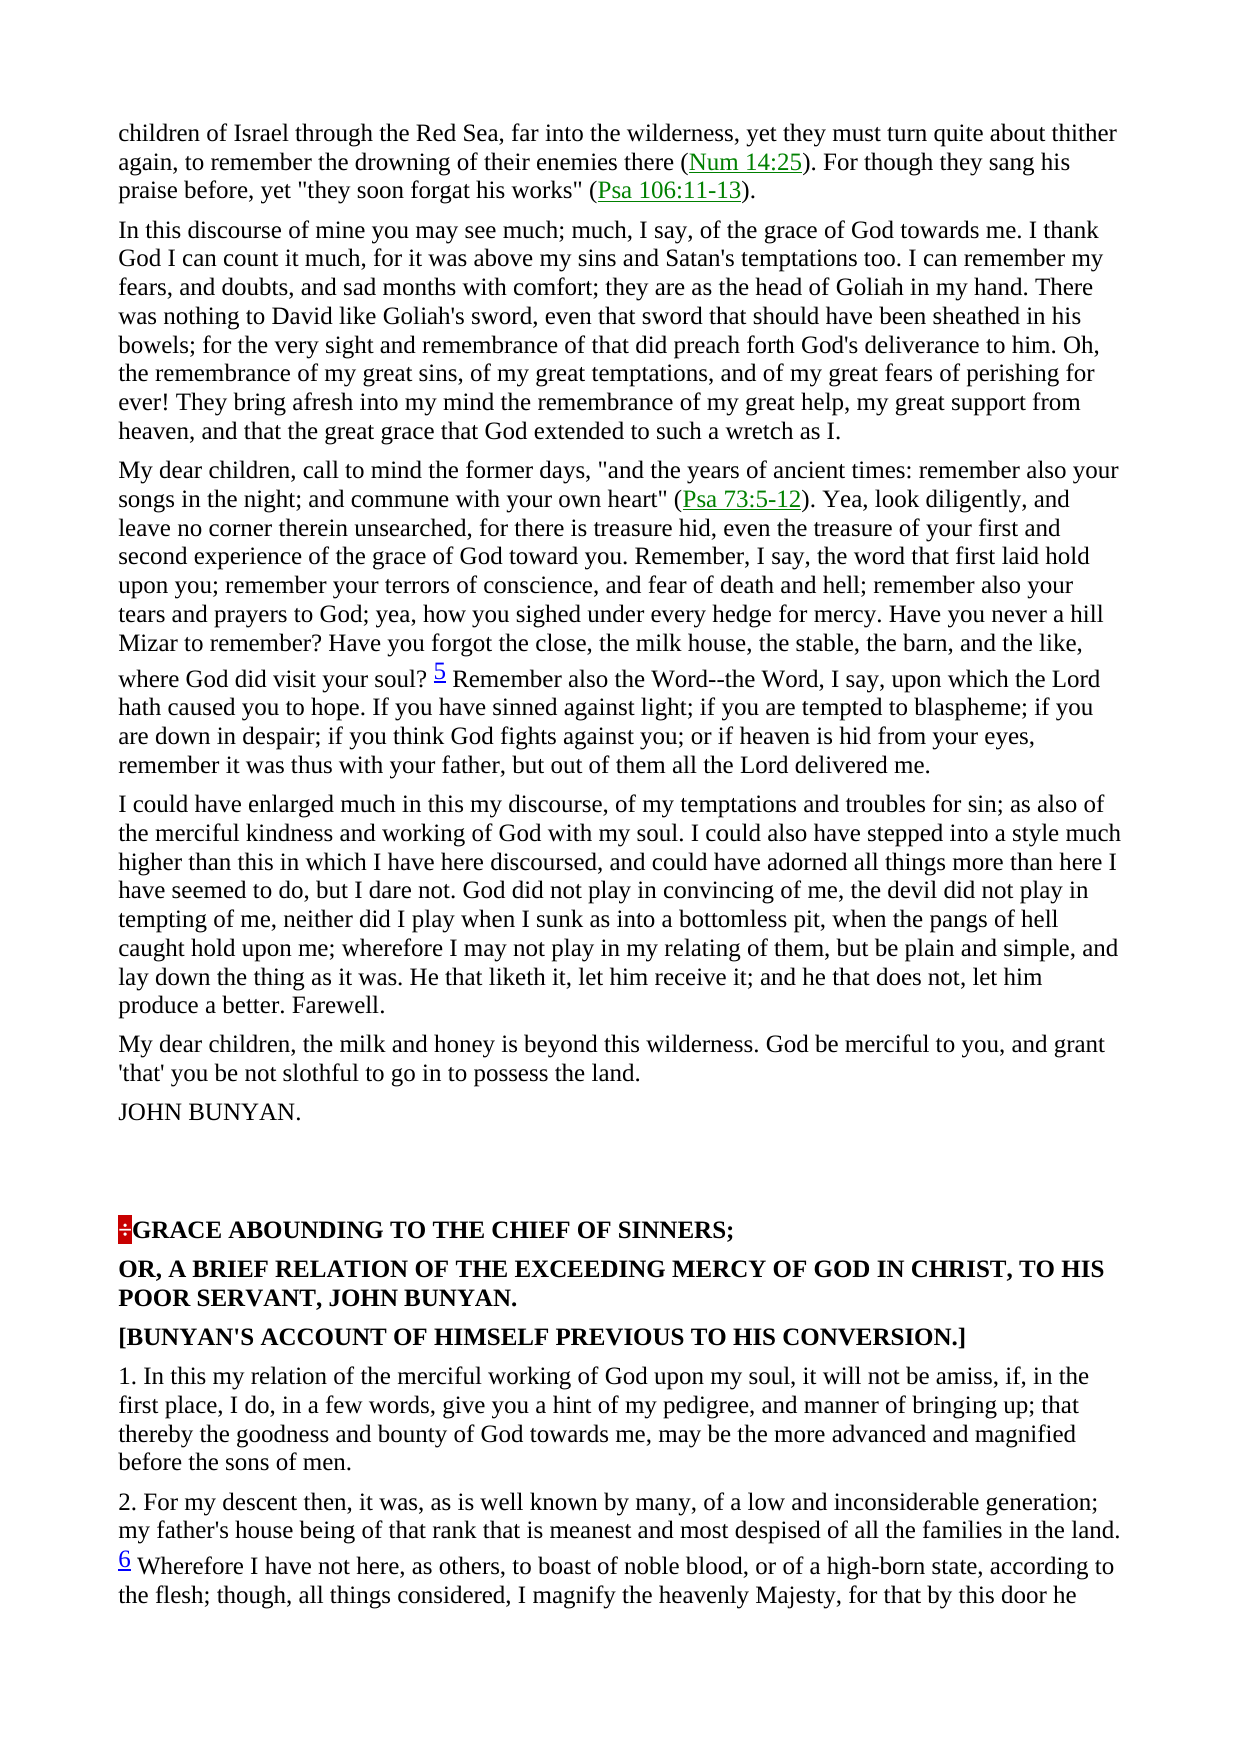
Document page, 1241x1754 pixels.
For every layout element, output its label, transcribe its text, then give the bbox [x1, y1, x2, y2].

text [BUNYAN'S ACCOUNT OF HIMSELF PREVIOUS TO HIS CONVERSION.] [118, 1322, 1122, 1351]
text My dear children, call to mind the former days, "and the years of ancient times: remember also your songs in the night; and commune with your own heart" (Psa 73:5-12). Yea, look diligently, and leave no corner therein unsearched, for there is treasure hid, even the treasure of your first and second experience of the grace of God toward you. Remember, I say, the word that first laid hold upon you; remember your terrors of conscience, and fear of death and hell; remember also your tears and prayers to God; yea, how you sighed under every hedge for mercy. Have you never a hill Mizar to remember? Have you forgot the close, the milk house, the stable, the barn, and the like, where God did visit your soul? 5 Remember also the Word--the Word, I say, upon which the Lord hath caused you to hope. If you have sinned against light; if you are tempted to blaspheme; if you are down in despair; if you think God fights against you; or if heaven is hid from your eyes, remember it was thus with your father, but out of them all the Lord delivered me. [118, 455, 1122, 779]
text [118, 118, 1122, 204]
text 1. In this my relation of the merciful working of God upon my soul, it will not be amiss, if, in the first place, I do, in a few words, give you a hint of my pedigree, and manner of bringing up; that thereby the goodness and bounty of God towards me, may be the more advanced and magnified before the sons of men. [118, 1361, 1122, 1476]
text I could have enlarged much in this my discourse, of my temptations and troubles for sin; as also of the merciful kindness and working of God with my soul. I could also have stepped into a style much higher than this in which I have here discoursed, and could have adorned all things more than here I have seemed to do, but I dare not. God did not play in convincing of me, the devil did not play in tempting of me, neither did I play when I sunk as into a bottomless pit, when the pangs of hell caught hold upon me; wherefore I may not play in my relating of them, but be plain and simple, and lay down the thing as it was. He that liketh it, let him receive it; and he that does not, let him produce a better. Farewell. [118, 789, 1122, 1019]
text In this discourse of mine you may see much; much, I say, of the grace of God towards me. I thank God I can count it much, for it was above my sins and Satan's temptations too. I can remember my fears, and doubts, and sad months with comfort; they are as the head of Goliah in my hand. There was nothing to David like Goliah's sword, even that sword that should have been sheathed in his bowels; for the very sight and remembrance of that did preach forth God's deliverance to him. Oh, the remembrance of my great sins, of my great temptations, and of my great fears of perishing for ever! They bring afresh into my mind the remembrance of my great help, my great support from heaven, and that the great grace that God extended to such a wretch as I. [118, 215, 1122, 445]
text JOHN BUNYAN. [118, 1097, 1122, 1126]
text OR, A BRIEF RELATION OF THE EXCEEDING MERCY OF GOD IN CHRIST, TO HIS POOR SERVANT, JOHN BUNYAN. [118, 1254, 1122, 1312]
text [118, 1487, 1122, 1609]
text ÷GRACE ABOUNDING TO THE CHIEF OF SINNERS; [132, 1215, 1122, 1244]
text My dear children, the milk and honey is beyond this wilderness. God be merciful to you, and grant 'that' you be not slothful to go in to possess the land. [118, 1029, 1122, 1087]
